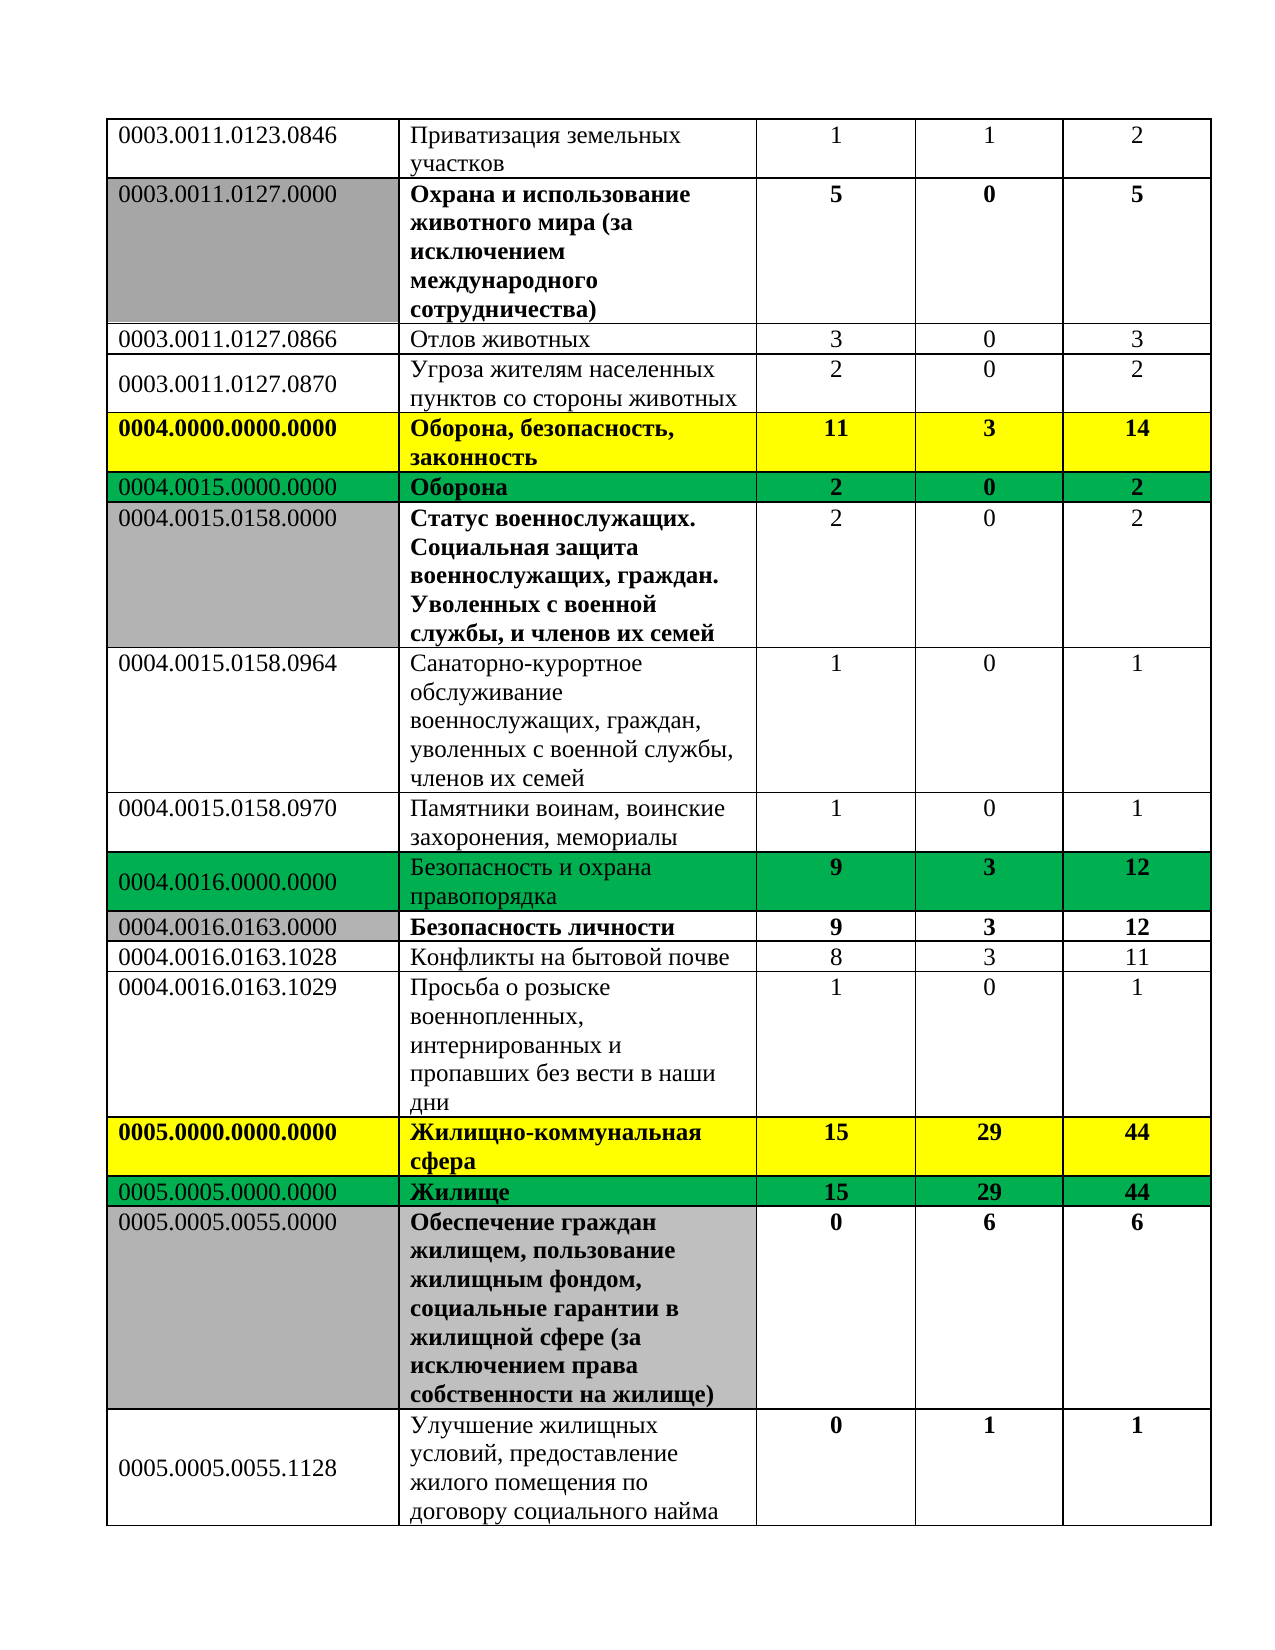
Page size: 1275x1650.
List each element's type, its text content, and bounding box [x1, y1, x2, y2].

table_cell 3 [916, 942, 1062, 971]
table_cell 15 [757, 1118, 915, 1175]
table_cell 0005.0000.0000.0000 [108, 1118, 398, 1175]
table_cell 44 [1064, 1118, 1210, 1175]
table_cell Улучшение жилищных условий, предоставление жилого помещения по договору социального найма [400, 1410, 756, 1525]
table_cell 1 [916, 1410, 1062, 1525]
table_cell 1 [1064, 1410, 1210, 1525]
table_cell Оборона [400, 473, 756, 501]
table_cell 9 [757, 853, 915, 910]
table_cell 0004.0016.0000.0000 [108, 853, 398, 910]
table_cell 12 [1064, 853, 1210, 910]
table_cell 0 [916, 793, 1062, 851]
table_cell Обеспечение граждан жилищем, пользование жилищным фондом, социальные гарантии в жилищной сфере (за исключением права собственности на жилище) [400, 1207, 756, 1408]
table_cell 0 [916, 179, 1062, 322]
table_cell Оборона, безопасность, законность [400, 413, 756, 471]
table_cell Безопасность личности [400, 912, 756, 940]
table_cell 3 [916, 853, 1062, 910]
table_cell 0005.0005.0000.0000 [108, 1177, 398, 1205]
table_cell 11 [1064, 942, 1210, 971]
table_cell 5 [757, 179, 915, 322]
table_cell 0004.0015.0000.0000 [108, 473, 398, 501]
table_cell 0 [757, 1410, 915, 1525]
table_cell 0004.0016.0163.1028 [108, 942, 398, 971]
table_cell 3 [1064, 324, 1210, 353]
table_cell 0003.0011.0127.0866 [108, 324, 398, 353]
table_cell Памятники воинам, воинские захоронения, мемориалы [400, 793, 756, 851]
table_cell 6 [916, 1207, 1062, 1408]
table_cell 0003.0011.0123.0846 [108, 120, 398, 177]
table_cell 1 [757, 793, 915, 851]
table_cell 1 [1064, 972, 1210, 1116]
table_cell 1 [916, 120, 1062, 177]
table_cell Угроза жителям населенных пунктов со стороны животных [400, 355, 756, 412]
table_cell 0 [916, 503, 1062, 647]
table_cell 5 [1064, 179, 1210, 322]
table_cell 2 [1064, 355, 1210, 412]
table_cell 0004.0016.0163.0000 [108, 912, 398, 940]
table_cell Жилищно-коммунальная сфера [400, 1118, 756, 1175]
table_cell 44 [1064, 1177, 1210, 1205]
table_cell 1 [757, 972, 915, 1116]
table_cell 2 [1064, 503, 1210, 647]
table_cell 9 [757, 912, 915, 940]
table_cell 2 [757, 503, 915, 647]
table_cell 0 [916, 648, 1062, 792]
table_cell Санаторно-курортное обслуживание военнослужащих, граждан, уволенных с военной службы, членов их семей [400, 648, 756, 792]
table_cell 1 [757, 648, 915, 792]
table_cell 8 [757, 942, 915, 971]
table_cell 3 [916, 912, 1062, 940]
table_cell Отлов животных [400, 324, 756, 353]
table_cell 0004.0015.0158.0970 [108, 793, 398, 851]
table_cell 0 [757, 1207, 915, 1408]
table_cell 0004.0000.0000.0000 [108, 413, 398, 471]
table_cell 2 [1064, 473, 1210, 501]
table_cell 29 [916, 1177, 1062, 1205]
table_cell 0005.0005.0055.1128 [108, 1410, 398, 1525]
table_cell 1 [1064, 793, 1210, 851]
table_cell 0003.0011.0127.0000 [108, 179, 398, 322]
table_cell 0 [916, 473, 1062, 501]
table_cell Конфликты на бытовой почве [400, 942, 756, 971]
table_cell 3 [916, 413, 1062, 471]
table_cell 1 [1064, 648, 1210, 792]
table_cell Охрана и использование животного мира (за исключением международного сотрудничества) [400, 179, 756, 322]
table_cell 1 [757, 120, 915, 177]
table_cell 0 [916, 355, 1062, 412]
table_cell 0004.0016.0163.1029 [108, 972, 398, 1116]
table_cell 0003.0011.0127.0870 [108, 355, 398, 412]
table_cell 12 [1064, 912, 1210, 940]
table_cell 0004.0015.0158.0964 [108, 648, 398, 792]
table_cell Безопасность и охрана правопорядка [400, 853, 756, 910]
table_cell Приватизация земельных участков [400, 120, 756, 177]
table_cell Жилище [400, 1177, 756, 1205]
table_cell 6 [1064, 1207, 1210, 1408]
table_cell 0 [916, 324, 1062, 353]
table_cell 0004.0015.0158.0000 [108, 503, 398, 647]
table_cell 2 [757, 473, 915, 501]
table_cell 3 [757, 324, 915, 353]
table_cell Просьба о розыске военнопленных, интернированных и пропавших без вести в наши дни [400, 972, 756, 1116]
table_cell 2 [757, 355, 915, 412]
table_cell 29 [916, 1118, 1062, 1175]
table_cell Статус военнослужащих. Социальная защита военнослужащих, граждан. Уволенных с военной службы, и членов их семей [400, 503, 756, 647]
table_cell 0005.0005.0055.0000 [108, 1207, 398, 1408]
table_cell 11 [757, 413, 915, 471]
table_cell 15 [757, 1177, 915, 1205]
table_cell 2 [1064, 120, 1210, 177]
table_cell 14 [1064, 413, 1210, 471]
table_cell 0 [916, 972, 1062, 1116]
